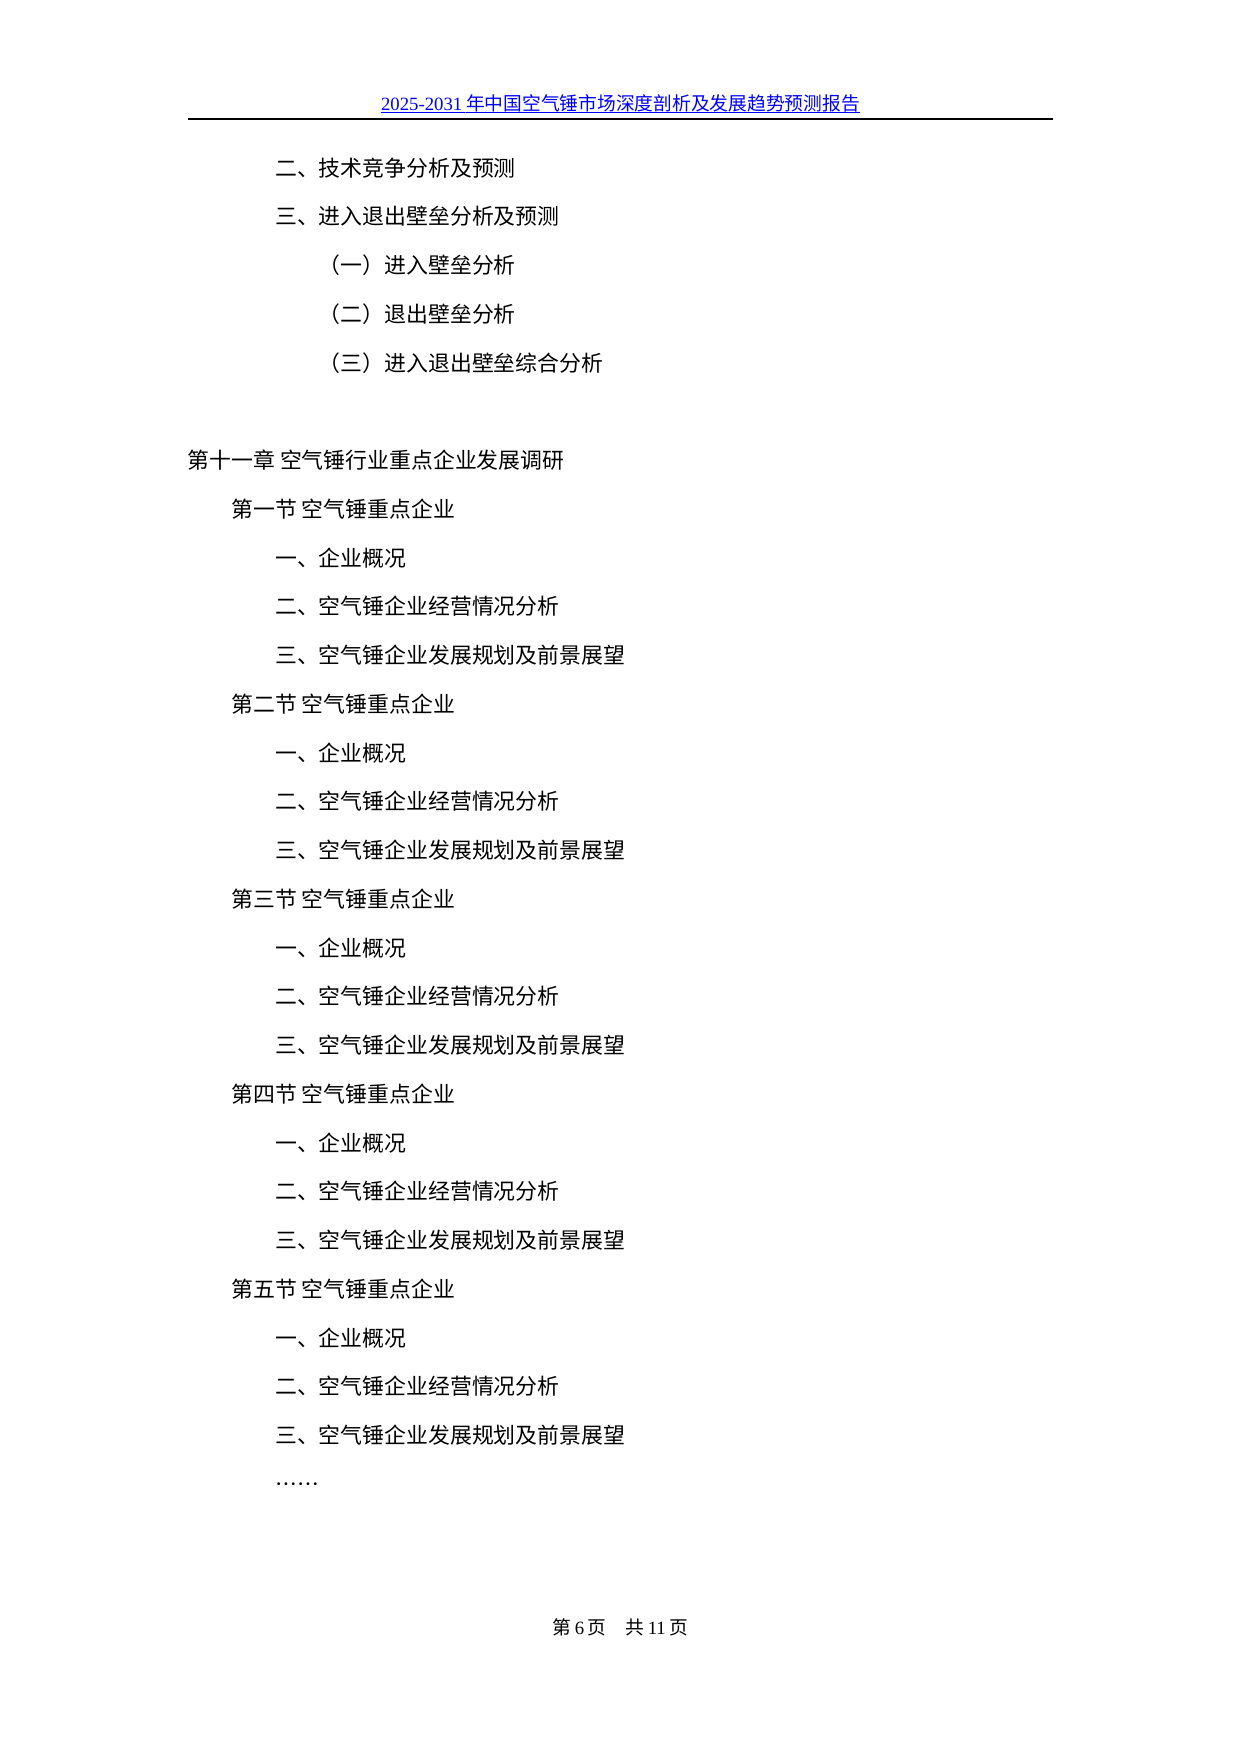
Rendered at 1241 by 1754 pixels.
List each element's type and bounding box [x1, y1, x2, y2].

text [187, 150, 1053, 1499]
